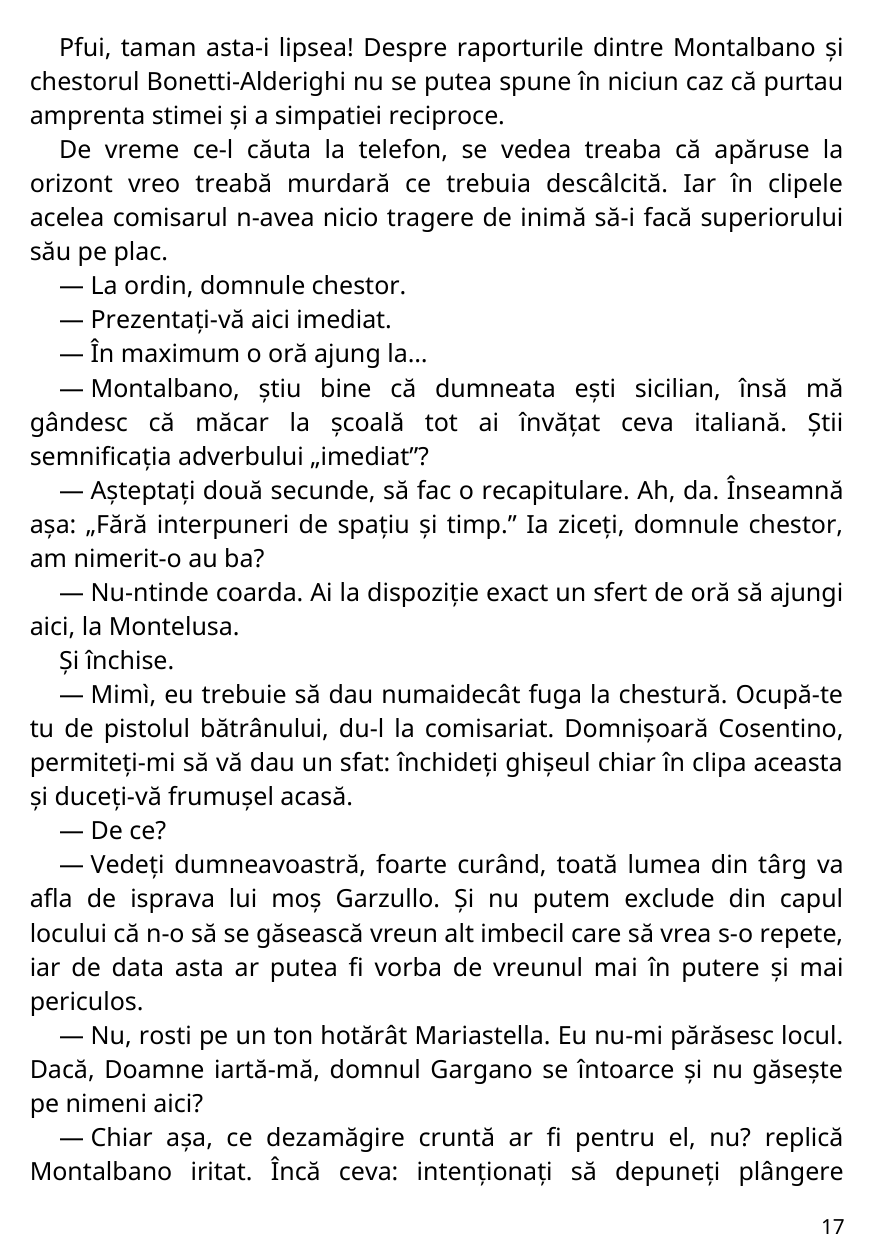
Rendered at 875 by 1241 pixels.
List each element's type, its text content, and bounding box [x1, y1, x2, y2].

text — Aşteptaţi două secunde, să fac o recapitulare. Ah, da. Înseamnă aşa: „Fără interpuneri de spaţiu şi timp.” Ia ziceţi, domnule chestor, am nimerit-o au ba? [29, 472, 844, 574]
text Pfui, taman asta-i lipsea! Despre raporturile dintre Montalbano şi chestorul Bonetti-Alderighi nu se putea spune în niciun caz că purtau amprenta stimei şi a simpatiei reciproce. [29, 29, 844, 132]
text — Nu, rosti pe un ton hotărât Mariastella. Eu nu-mi părăsesc locul. Dacă, Doamne iartă-mă, domnul Gargano se întoarce şi nu găseşte pe nimeni aici? [29, 1017, 844, 1119]
text — Vedeţi dumneavoastră, foarte curând, toată lumea din târg va afla de isprava lui moş Garzullo. Şi nu putem exclude din capul locului că n-o să se găsească vreun alt imbecil care să vrea s-o repete, iar de data asta ar putea fi vorba de vreunul mai în putere şi mai periculos. [29, 847, 844, 1017]
text — La ordin, domnule chestor. [29, 268, 844, 302]
text — Montalbano, ştiu bine că dumneata eşti sicilian, însă mă gândesc că măcar la şcoală tot ai învăţat ceva italiană. Ştii semnificaţia adverbului „imediat”? [29, 370, 844, 472]
text — Mimì, eu trebuie să dau numaidecât fuga la chestură. Ocupă-te tu de pistolul bătrânului, du-l la comisariat. Domnişoară Cosentino, permiteţi-mi să vă dau un sfat: închideţi ghişeul chiar în clipa aceasta şi duceţi-vă frumuşel acasă. [29, 677, 844, 813]
text De vreme ce-l căuta la telefon, se vedea treaba că apăruse la orizont vreo treabă murdară ce trebuia descâlcită. Iar în clipele acelea comisarul n-avea nicio tragere de inimă să-i facă superiorului său pe plac. [29, 132, 844, 268]
text — Nu-ntinde coarda. Ai la dispoziţie exact un sfert de oră să ajungi aici, la Montelusa. [29, 574, 844, 643]
text — De ce? [29, 813, 844, 847]
text — În maximum o oră ajung la… [29, 336, 844, 370]
text — Prezentaţi-vă aici imediat. [29, 302, 844, 336]
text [29, 1119, 844, 1188]
text Şi închise. [29, 643, 844, 677]
